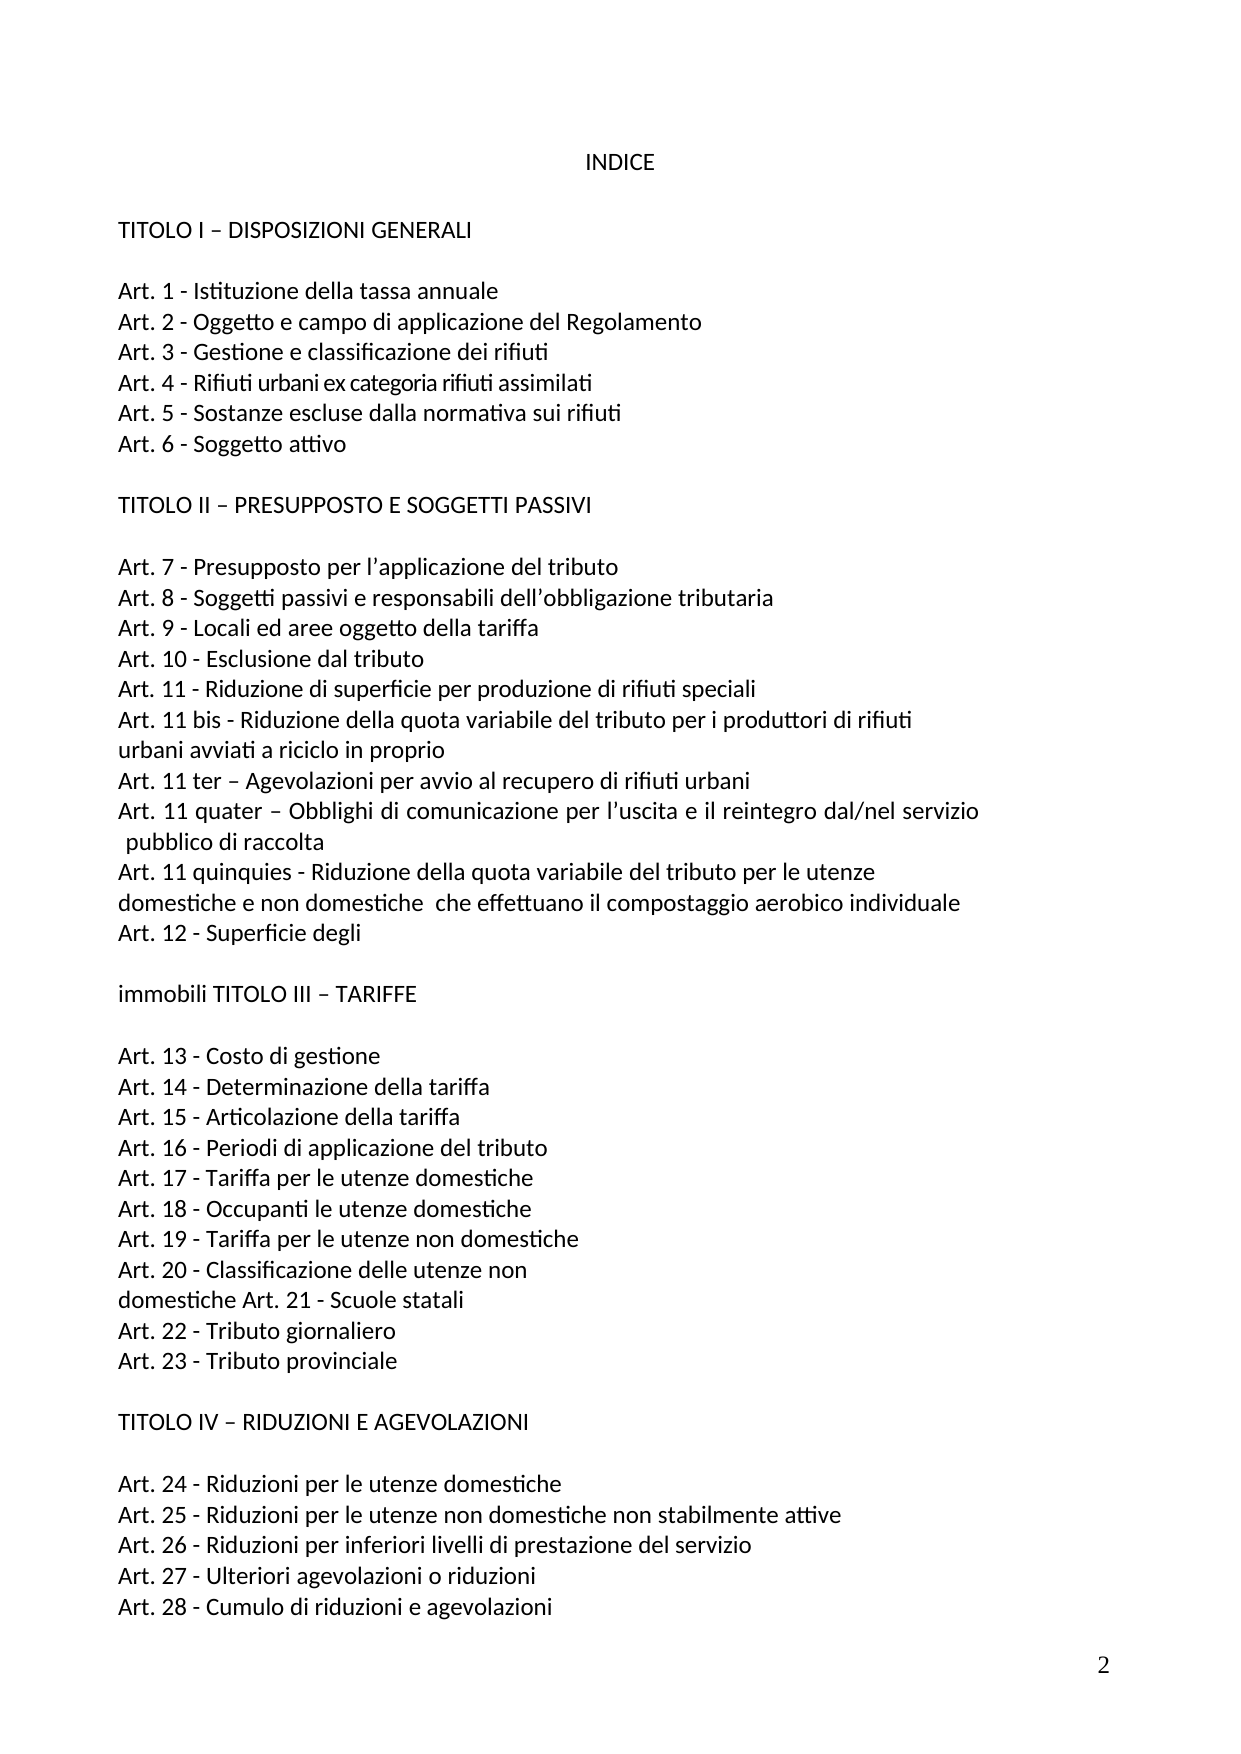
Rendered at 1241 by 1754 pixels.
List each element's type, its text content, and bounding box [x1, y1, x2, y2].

text Art. 25 - Riduzioni per le utenze non domestiche non stabilmente attive [118, 1499, 871, 1530]
text TITOLO II – PRESUPPOSTO E SOGGETTI PASSIVI [118, 489, 1157, 520]
text Art. 12 - Superficie degli immobili TITOLO III – TARIFFE [118, 918, 453, 1009]
subtitle Art. 11 ter – Agevolazioni per avvio al recupero di rifiuti urbani [118, 765, 1157, 796]
text INDICE [171, 146, 1069, 176]
text Art. 13 - Costo di gestione [118, 1040, 1157, 1071]
text Art. 16 - Periodi di applicazione del tributo Art. 17 - Tariffa per le utenze domestiche Art. 18 - Occupanti le utenze domestiche [118, 1132, 570, 1223]
text Art. 7 - Presupposto per l’applicazione del tributo [118, 551, 1157, 582]
text Art. 2 - Oggetto e campo di applicazione del Regolamento Art. 3 - Gestione e classificazione dei rifiuti [118, 306, 705, 367]
subtitle Art. 11 quater – Obblighi di comunicazione per l’uscita e il reintegro dal/nel servizio pubblico di raccolta [118, 796, 981, 857]
text TITOLO IV – RIDUZIONI E AGEVOLAZIONI [118, 1406, 1157, 1437]
text Art. 11 bis - Riduzione della quota variabile del tributo per i produttori di rifiuti urbani avviati a riciclo in proprio [118, 704, 981, 765]
text Art. 26 - Riduzioni per inferiori livelli di prestazione del servizio Art. 27 - Ulteriori agevolazioni o riduzioni [118, 1530, 779, 1591]
text Art. 14 - Determinazione della tariffa Art. 15 - Articolazione della tariffa [118, 1071, 513, 1132]
text Art. 28 - Cumulo di riduzioni e agevolazioni [118, 1591, 1157, 1621]
text Art. 5 - Sostanze escluse dalla normativa sui rifiuti Art. 6 - Soggetto attivo [118, 397, 652, 458]
text Art. 1 - Istituzione della tassa annuale [118, 275, 1157, 306]
subtitle Art. 11 quinquies - Riduzione della quota variabile del tributo per le utenze domestiche e non domestiche che effettuano il compostaggio aerobico individuale [118, 857, 996, 918]
text Art. 4 - Rifiuti urbani ex categoria rifiuti assimilati [118, 367, 1157, 397]
text TITOLO I – DISPOSIZIONI GENERALI [118, 214, 1157, 244]
text Art. 11 - Riduzione di superficie per produzione di rifiuti speciali [118, 673, 1157, 704]
text Art. 10 - Esclusione dal tributo [118, 643, 1157, 673]
text Art. 20 - Classificazione delle utenze non domestiche Art. 21 - Scuole statali [118, 1254, 652, 1315]
text Art. 24 - Riduzioni per le utenze domestiche [118, 1469, 1157, 1499]
text Art. 8 - Soggetti passivi e responsabili dell’obbligazione tributaria Art. 9 - Locali ed aree oggetto della tariffa [118, 582, 779, 643]
text Art. 22 - Tributo giornaliero Art. 23 - Tributo provinciale [118, 1315, 429, 1376]
text Art. 19 - Tariffa per le utenze non domestiche [118, 1223, 1157, 1254]
